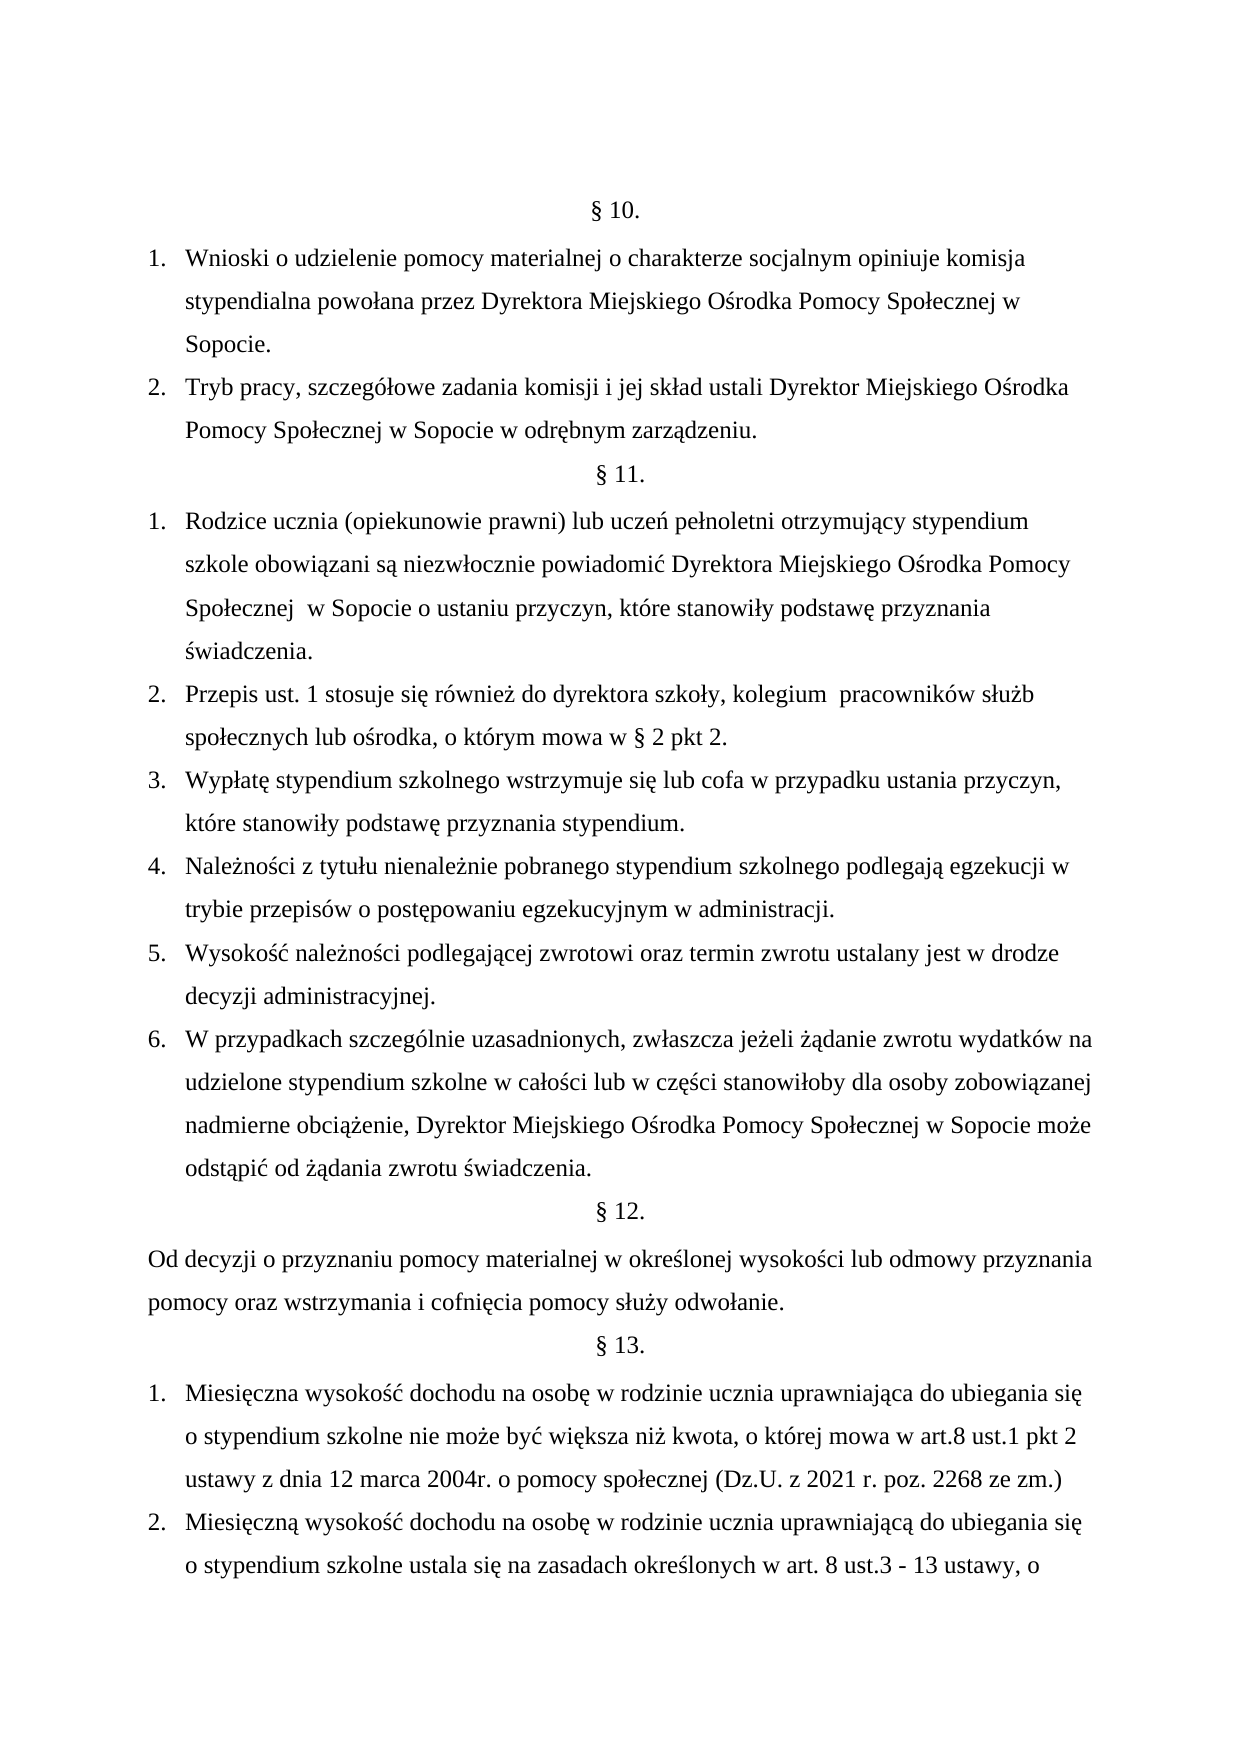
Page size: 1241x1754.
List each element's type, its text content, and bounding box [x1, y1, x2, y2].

list Wysokość należności podlegającej zwrotowi oraz termin zwrotu ustalany jest w drodze decyzji administracyjnej. [148, 938, 1093, 1009]
list Wypłatę stypendium szkolnego wstrzymuje się lub cofa w przypadku ustania przyczyn, które stanowiły podstawę przyznania stypendium. [148, 765, 1093, 837]
text § 10. [516, 195, 1093, 224]
list Przepis ust. 1 stosuje się również do dyrektora szkoły, kolegium pracowników służb społecznych lub ośrodka, o którym mowa w § 2 pkt 2. [148, 679, 1093, 751]
list Należności z tytułu nienależnie pobranego stypendium szkolnego podlegają egzekucji w trybie przepisów o postępowaniu egzekucyjnym w administracji. [148, 851, 1093, 923]
text Od decyzji o przyznaniu pomocy materialnej w określonej wysokości lub odmowy przyznania pomocy oraz wstrzymania i cofnięcia pomocy służy odwołanie. [148, 1244, 1093, 1316]
list Tryb pracy, szczegółowe zadania komisji i jej skład ustali Dyrektor Miejskiego Ośrodka Pomocy Społecznej w Sopocie w odrębnym zarządzeniu. [148, 372, 1093, 444]
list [148, 1507, 1093, 1579]
text § 11. [148, 459, 1093, 487]
list Rodzice ucznia (opiekunowie prawni) lub uczeń pełnoletni otrzymujący stypendium szkole obowiązani są niezwłocznie powiadomić Dyrektora Miejskiego Ośrodka Pomocy Społecznej w Sopocie o ustaniu przyczyn, które stanowiły podstawę przyznania świadczenia. [148, 506, 1093, 664]
text § 13. [148, 1330, 1093, 1359]
list Miesięczna wysokość dochodu na osobę w rodzinie ucznia uprawniająca do ubiegania się o stypendium szkolne nie może być większa niż kwota, o której mowa w art.8 ust.1 pkt 2 ustawy z dnia 12 marca 2004r. o pomocy społecznej (Dz.U. z 2021 r. poz. 2268 ze zm.) [148, 1378, 1093, 1493]
text § 12. [148, 1196, 1093, 1225]
list W przypadkach szczególnie uzasadnionych, zwłaszcza jeżeli żądanie zwrotu wydatków na udzielone stypendium szkolne w całości lub w części stanowiłoby dla osoby zobowiązanej nadmierne obciążenie, Dyrektor Miejskiego Ośrodka Pomocy Społecznej w Sopocie może odstąpić od żądania zwrotu świadczenia. [148, 1024, 1093, 1182]
list Wnioski o udzielenie pomocy materialnej o charakterze socjalnym opiniuje komisja stypendialna powołana przez Dyrektora Miejskiego Ośrodka Pomocy Społecznej w Sopocie. [148, 243, 1093, 358]
